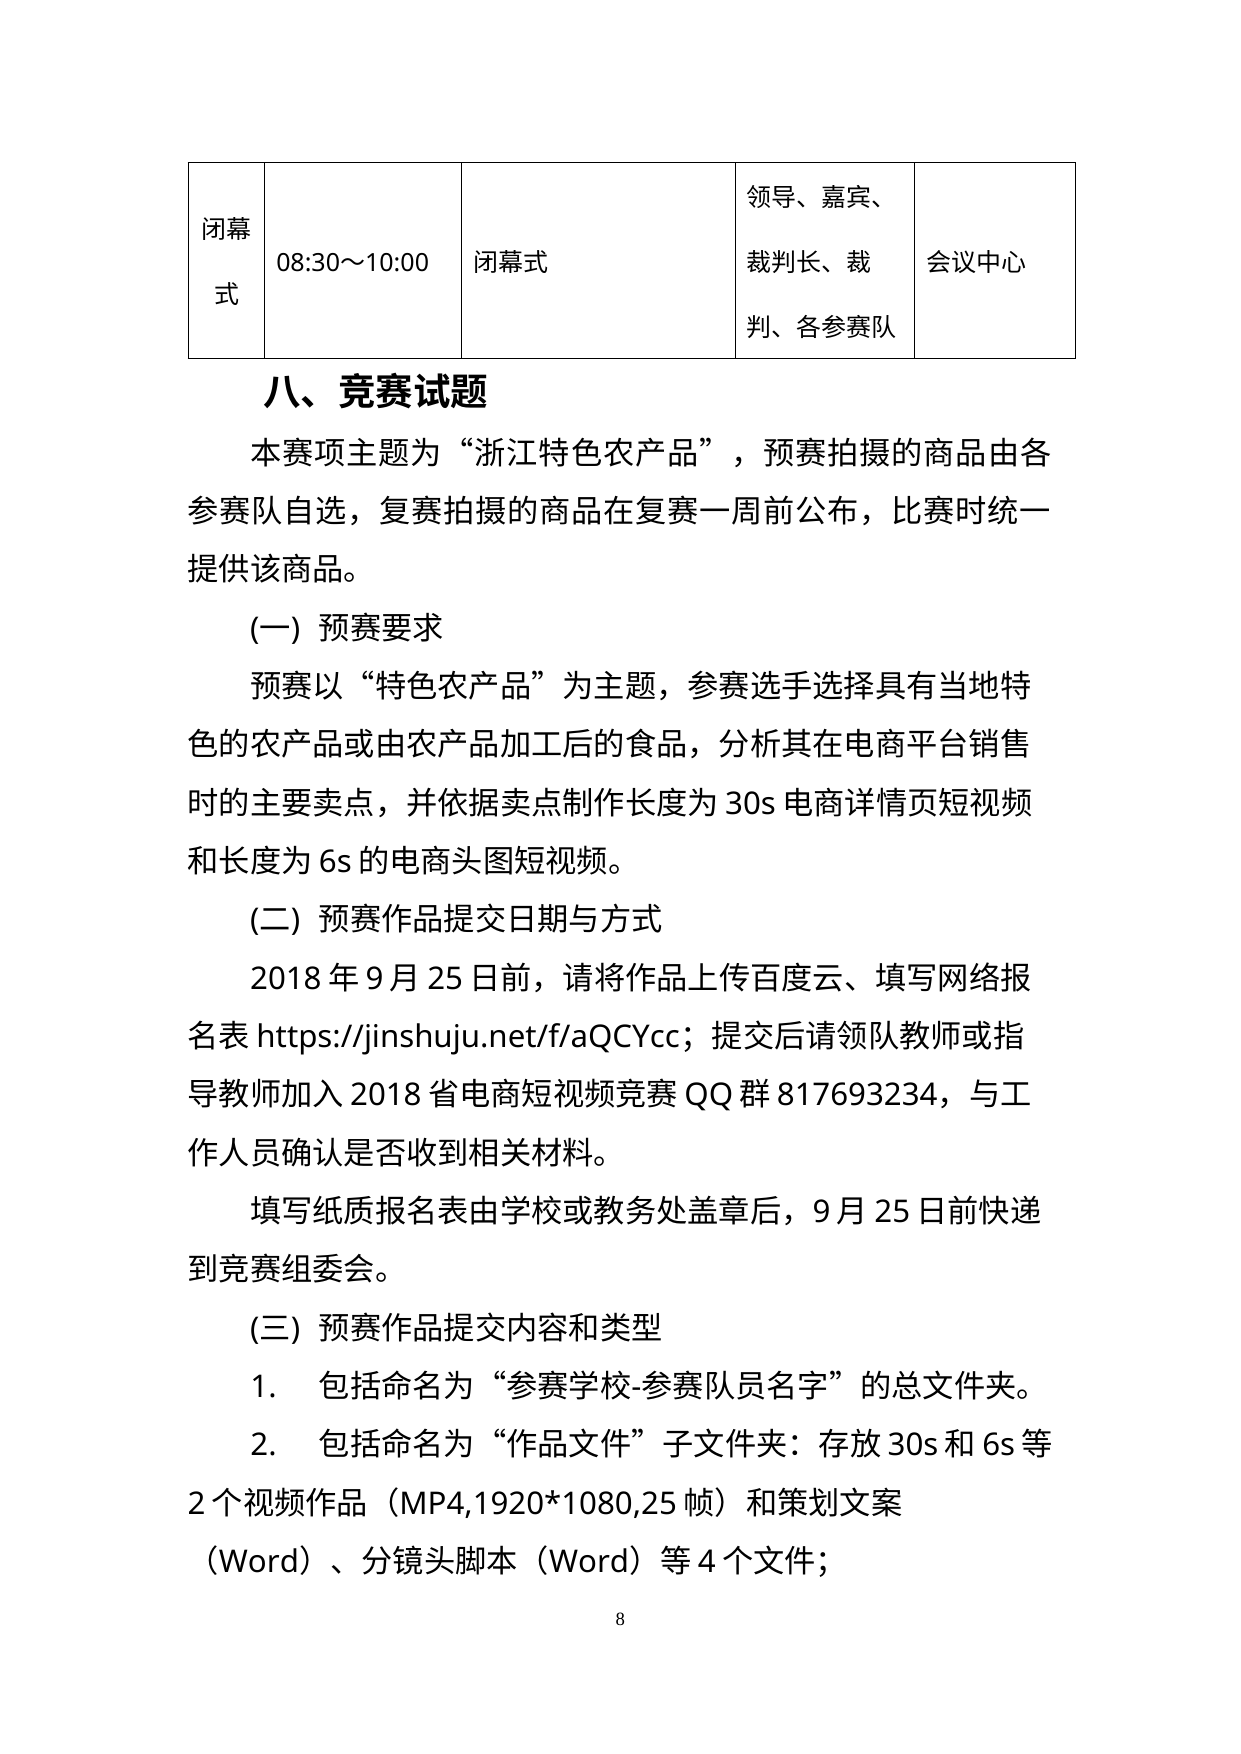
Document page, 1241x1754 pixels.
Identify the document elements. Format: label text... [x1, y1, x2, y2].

table_cell 领导、嘉宾、裁判长、裁判、各参赛队 [736, 163, 914, 358]
list 预赛要求 [250, 592, 1053, 651]
text 填写纸质报名表由学校或教务处盖章后，9月25日前快递到竞赛组委会。 [187, 1176, 1053, 1292]
list 包括命名为“作品文件”子文件夹：存放30s和6s等2个视频作品（MP4,1920*1080,25帧）和策划文案（Word）、分镜头脚本（Word）等4个文件； [187, 1409, 1053, 1584]
list 预赛作品提交内容和类型 [250, 1292, 1053, 1351]
table_cell 会议中心 [915, 163, 1075, 358]
text 预赛以“特色农产品”为主题，参赛选手选择具有当地特色的农产品或由农产品加工后的食品，分析其在电商平台销售时的主要卖点，并依据卖点制作长度为30s电商详情页短视频和长度为6s的电商头图短视频。 [187, 651, 1053, 884]
table_cell 08:30～10:00 [265, 163, 461, 358]
list 包括命名为“参赛学校-参赛队员名字”的总文件夹。 [187, 1351, 1053, 1409]
text 八、竞赛试题 [187, 359, 1053, 417]
table_cell 闭幕式 [189, 163, 264, 358]
text 本赛项主题为“浙江特色农产品”，预赛拍摄的商品由各参赛队自选，复赛拍摄的商品在复赛一周前公布，比赛时统一提供该商品。 [187, 417, 1053, 592]
table_cell 闭幕式 [462, 163, 735, 358]
text 2018年9月25日前，请将作品上传百度云、填写网络报名表https://jinshuju.net/f/aQCYcc；提交后请领队教师或指导教师加入2018省电商短视频竞赛QQ群817693234，与工作人员确认是否收到相关材料。 [187, 942, 1053, 1176]
list 预赛作品提交日期与方式 [250, 884, 1053, 942]
